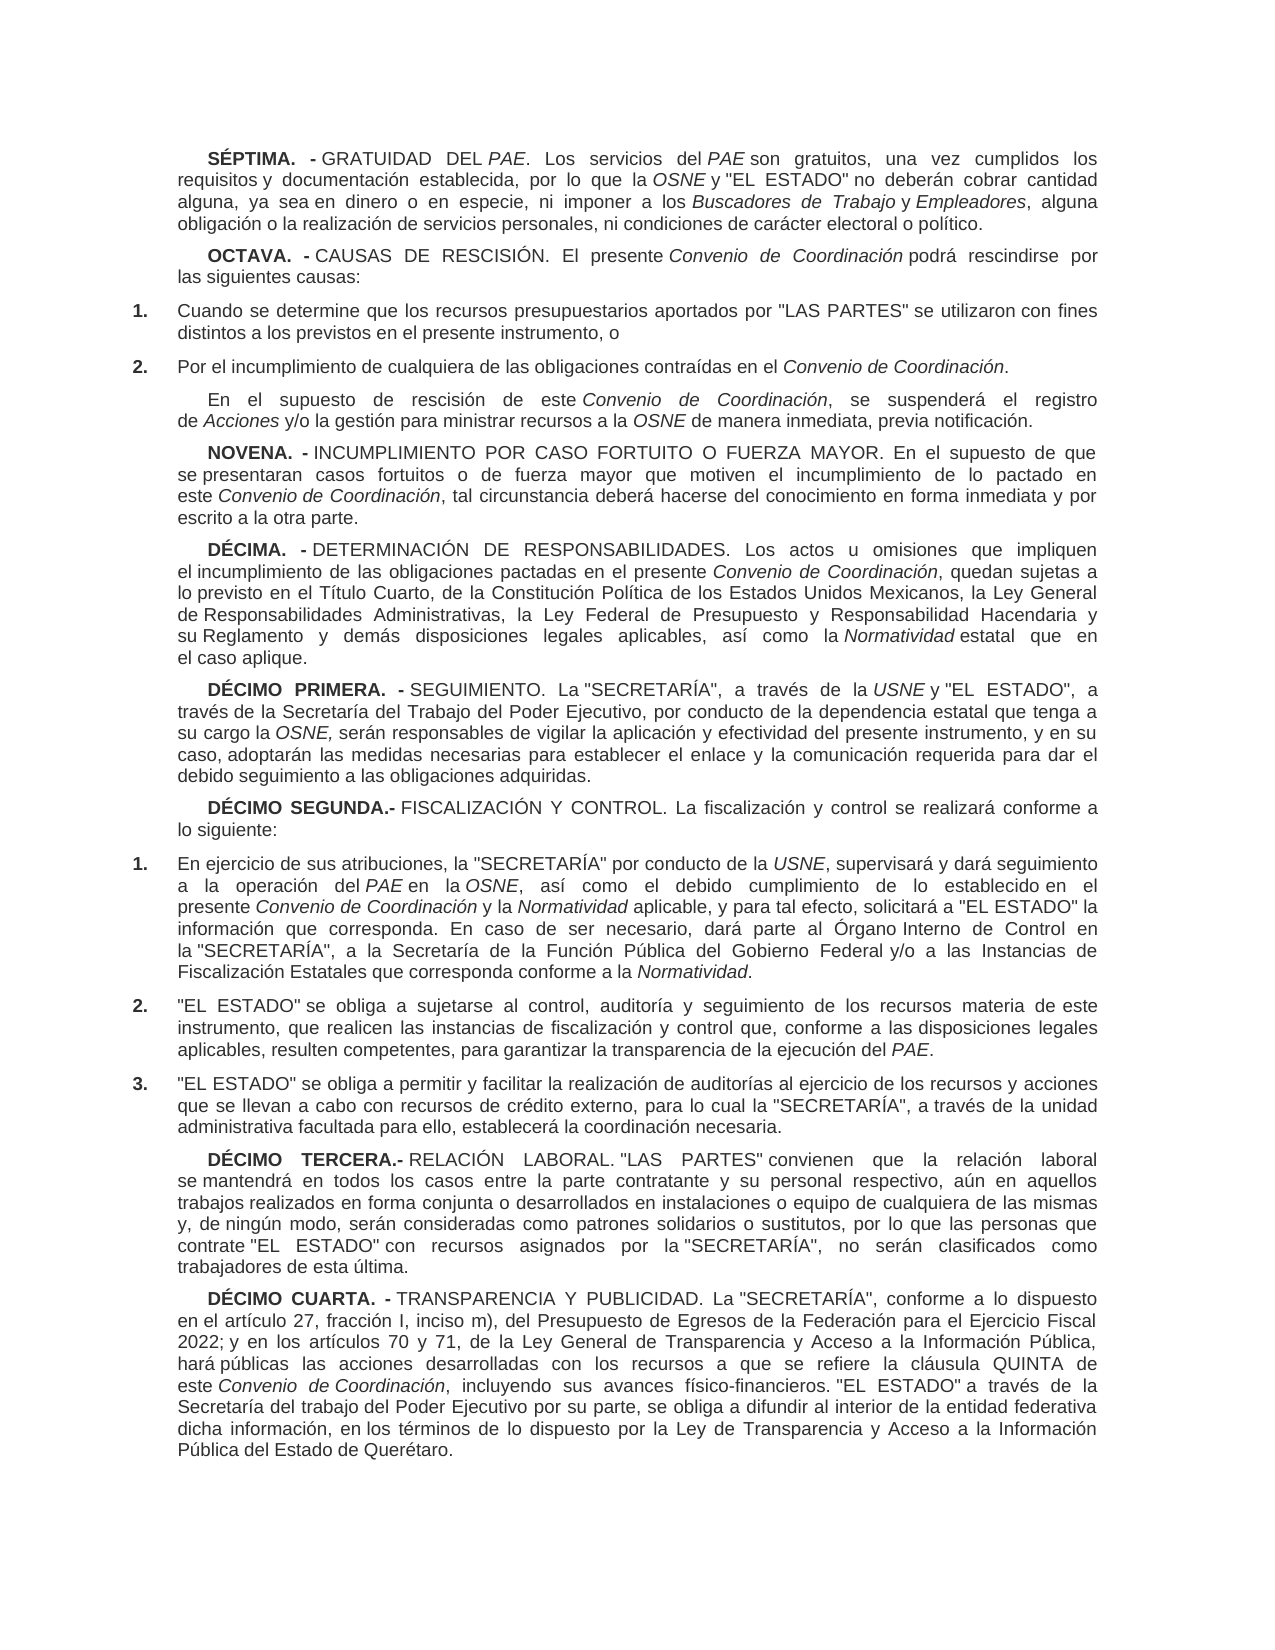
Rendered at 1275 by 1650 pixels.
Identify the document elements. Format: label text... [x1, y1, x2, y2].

text OCTAVA. - CAUSAS DE RESCISIÓN. El presente Convenio de Coordinación podrá rescindirse por las siguientes causas: [177, 244, 1098, 287]
text 1. En ejercicio de sus atribuciones, la "SECRETARÍA" por conducto de la USNE, supervisará y dará seguimiento a la operación del PAE en la OSNE, así como el debido cumplimiento de lo establecido en el presente Convenio de Coordinación y la Normatividad aplicable, y para tal efecto, solicitará a "EL ESTADO" la información que corresponda. En caso de ser necesario, dará parte al Órgano Interno de Control en la "SECRETARÍA", a la Secretaría de la Función Pública del Gobierno Federal y/o a las Instancias de Fiscalización Estatales que corresponda conforme a la Normatividad. [132, 851, 1098, 983]
text NOVENA. - INCUMPLIMIENTO POR CASO FORTUITO O FUERZA MAYOR. En el supuesto de que se presentaran casos fortuitos o de fuerza mayor que motiven el incumplimiento de lo pactado en este Convenio de Coordinación, tal circunstancia deberá hacerse del conocimiento en forma inmediata y por escrito a la otra parte. [177, 442, 1098, 528]
text SÉPTIMA. - GRATUIDAD DEL PAE. Los servicios del PAE son gratuitos, una vez cumplidos los requisitos y documentación establecida, por lo que la OSNE y "EL ESTADO" no deberán cobrar cantidad alguna, ya sea en dinero o en especie, ni imponer a los Buscadores de Trabajo y Empleadores, alguna obligación o la realización de servicios personales, ni condiciones de carácter electoral o político. [177, 148, 1098, 234]
text DÉCIMO TERCERA.- RELACIÓN LABORAL. "LAS PARTES" convienen que la relación laboral se mantendrá en todos los casos entre la parte contratante y su personal respectivo, aún en aquellos trabajos realizados en forma conjunta o desarrollados en instalaciones o equipo de cualquiera de las mismas y, de ningún modo, serán consideradas como patrones solidarios o sustitutos, por lo que las personas que contrate "EL ESTADO" con recursos asignados por la "SECRETARÍA", no serán clasificados como trabajadores de esta última. [177, 1148, 1098, 1278]
text DÉCIMO SEGUNDA.- FISCALIZACIÓN Y CONTROL. La fiscalización y control se realizará conforme a lo siguiente: [177, 797, 1098, 840]
text 2. "EL ESTADO" se obliga a sujetarse al control, auditoría y seguimiento de los recursos materia de este instrumento, que realicen las instancias de fiscalización y control que, conforme a las disposiciones legales aplicables, resulten competentes, para garantizar la transparencia de la ejecución del PAE. [132, 993, 1098, 1060]
text 2. Por el incumplimiento de cualquiera de las obligaciones contraídas en el Convenio de Coordinación. [132, 354, 1098, 378]
text En el supuesto de rescisión de este Convenio de Coordinación, se suspenderá el registro de Acciones y/o la gestión para ministrar recursos a la OSNE de manera inmediata, previa notificación. [177, 388, 1098, 432]
text DÉCIMO PRIMERA. - SEGUIMIENTO. La "SECRETARÍA", a través de la USNE y "EL ESTADO", a través de la Secretaría del Trabajo del Poder Ejecutivo, por conducto de la dependencia estatal que tenga a su cargo la OSNE, serán responsables de vigilar la aplicación y efectividad del presente instrumento, y en su caso, adoptarán las medidas necesarias para establecer el enlace y la comunicación requerida para dar el debido seguimiento a las obligaciones adquiridas. [177, 679, 1098, 787]
text DÉCIMO CUARTA. - TRANSPARENCIA Y PUBLICIDAD. La "SECRETARÍA", conforme a lo dispuesto en el artículo 27, fracción I, inciso m), del Presupuesto de Egresos de la Federación para el Ejercicio Fiscal 2022; y en los artículos 70 y 71, de la Ley General de Transparencia y Acceso a la Información Pública, hará públicas las acciones desarrolladas con los recursos a que se refiere la cláusula QUINTA de este Convenio de Coordinación, incluyendo sus avances físico-financieros. "EL ESTADO" a través de la Secretaría del trabajo del Poder Ejecutivo por su parte, se obliga a difundir al interior de la entidad federativa dicha información, en los términos de lo dispuesto por la Ley de Transparencia y Acceso a la Información Pública del Estado de Querétaro. [177, 1288, 1098, 1461]
text 3. "EL ESTADO" se obliga a permitir y facilitar la realización de auditorías al ejercicio de los recursos y acciones que se llevan a cabo con recursos de crédito externo, para lo cual la "SECRETARÍA", a través de la unidad administrativa facultada para ello, establecerá la coordinación necesaria. [132, 1071, 1098, 1138]
text DÉCIMA. - DETERMINACIÓN DE RESPONSABILIDADES. Los actos u omisiones que impliquen el incumplimiento de las obligaciones pactadas en el presente Convenio de Coordinación, quedan sujetas a lo previsto en el Título Cuarto, de la Constitución Política de los Estados Unidos Mexicanos, la Ley General de Responsabilidades Administrativas, la Ley Federal de Presupuesto y Responsabilidad Hacendaria y su Reglamento y demás disposiciones legales aplicables, así como la Normatividad estatal que en el caso aplique. [177, 539, 1098, 668]
text 1. Cuando se determine que los recursos presupuestarios aportados por "LAS PARTES" se utilizaron con fines distintos a los previstos en el presente instrumento, o [132, 298, 1098, 343]
